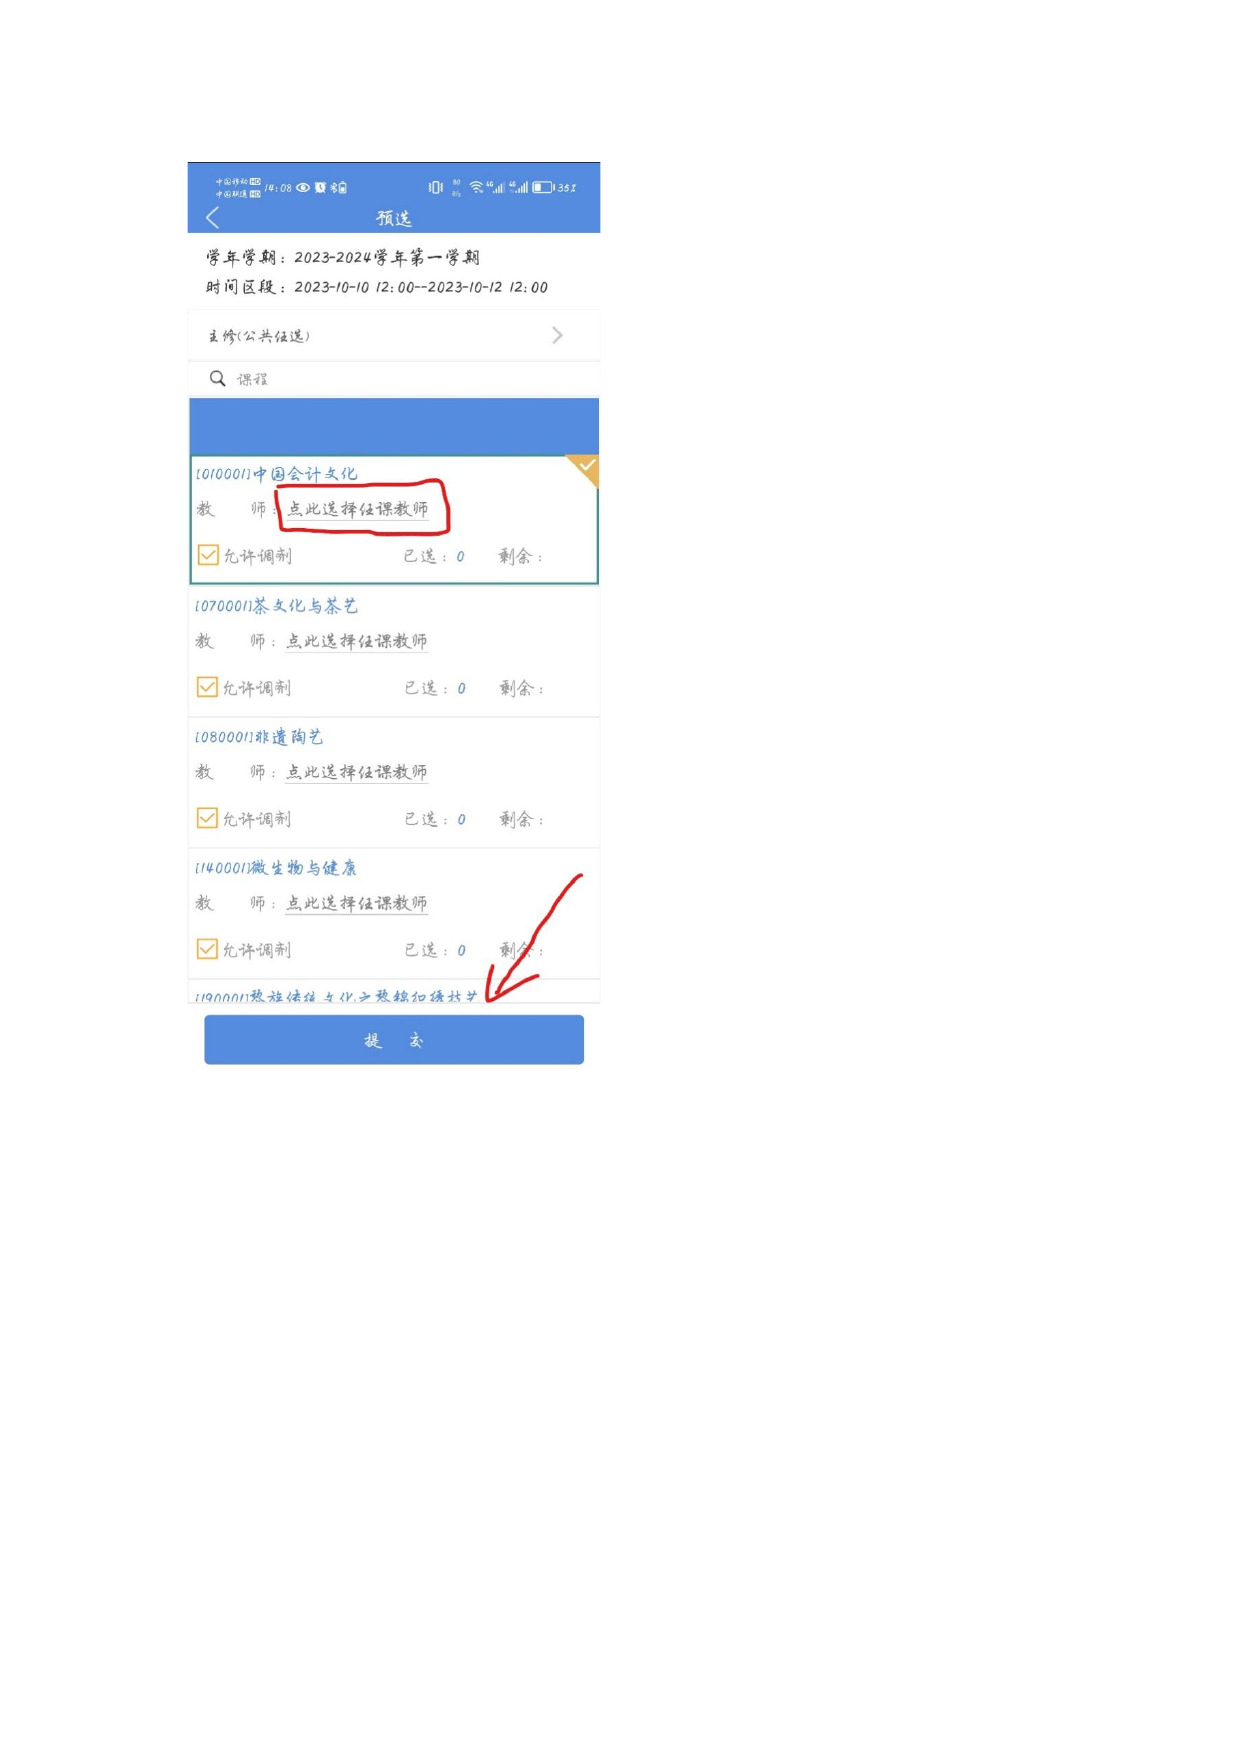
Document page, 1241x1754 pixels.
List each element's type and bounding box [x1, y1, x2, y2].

picture [187, 162, 601, 1075]
